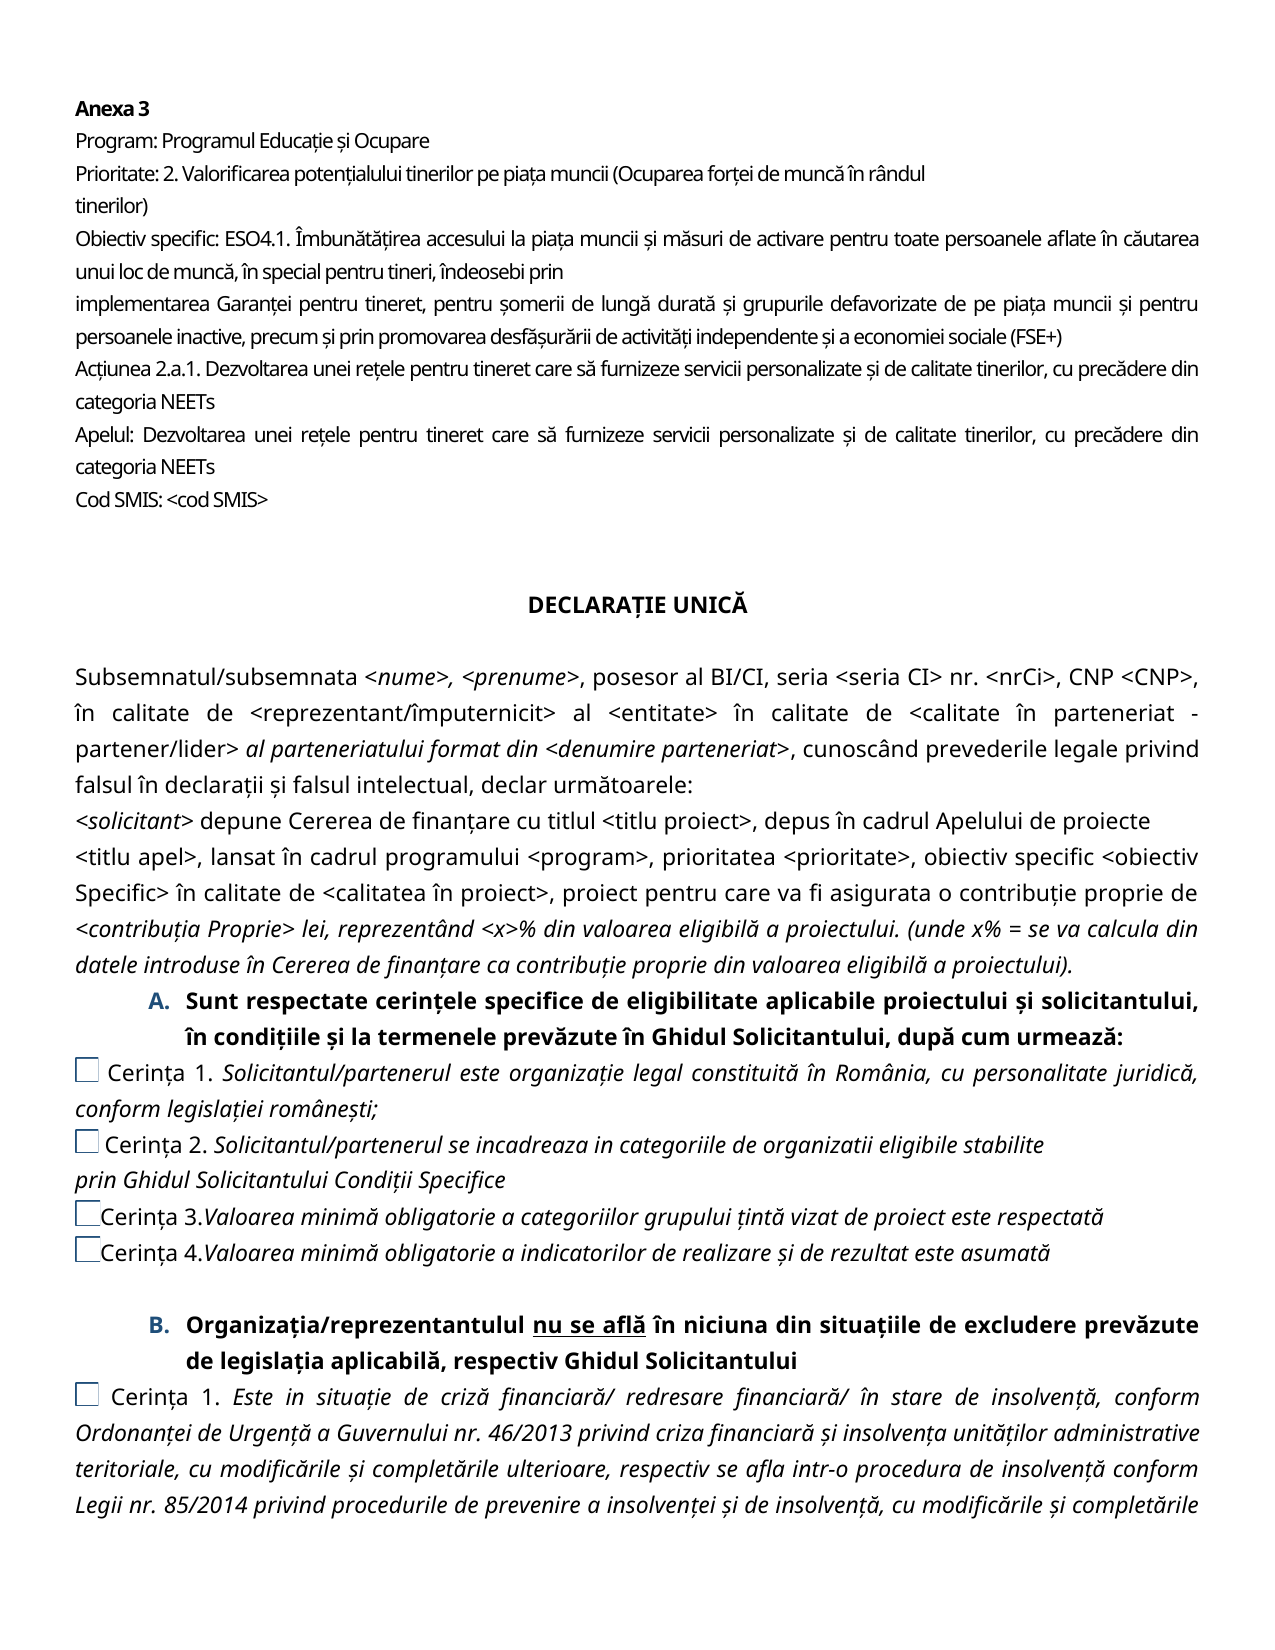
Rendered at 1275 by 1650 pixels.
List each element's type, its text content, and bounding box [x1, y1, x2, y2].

text Acțiunea 2.a.1. Dezvoltarea unei rețele pentru tineret care să furnizeze servicii personalizate și de calitate tinerilor, cu precădere din categoria NEETs [75, 354, 1200, 416]
picture [75, 1236, 100, 1262]
text Program: Programul Educație și Ocupare [75, 126, 1200, 155]
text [75, 1381, 1200, 1520]
text tinerilor) [75, 192, 1200, 220]
picture [75, 1129, 99, 1153]
text Cerința 1. Solicitantul/partenerul este organizație legal constituită în România, cu personalitate juridică, conform legislaţiei româneşti; [75, 1057, 1200, 1124]
text DECLARAȚIE UNICĂ [75, 589, 1200, 621]
text Cerința 2. Solicitantul/partenerul se incadreaza in categoriile de organizatii eligibile stabilite [75, 1128, 1200, 1160]
text Cerința 3.Valoarea minimă obligatorie a categoriilor grupului țintă vizat de proiect este respectată [75, 1200, 1200, 1232]
text Apelul: Dezvoltarea unei rețele pentru tineret care să furnizeze servicii personalizate și de calitate tinerilor, cu precădere din categoria NEETs [75, 420, 1200, 481]
list Sunt respectate cerințele specifice de eligibilitate aplicabile proiectului și solicitantului, în condițiile și la termenele prevăzute în Ghidul Solicitantului, după cum urmează: [148, 985, 1200, 1052]
picture [75, 1200, 100, 1226]
list Organizația/reprezentantulul nu se află în niciuna din situațiile de excludere prevăzute de legislația aplicabilă, respectiv Ghidul Solicitantului [148, 1309, 1200, 1376]
text prin Ghidul Solicitantului Condiții Specifice [75, 1164, 1200, 1196]
text Cerința 4.Valoarea minimă obligatorie a indicatorilor de realizare și de rezultat este asumată [75, 1237, 1200, 1269]
picture [75, 1382, 99, 1406]
text Obiectiv specific: ESO4.1. Îmbunătățirea accesului la piața muncii și măsuri de activare pentru toate persoanele aflate în căutarea unui loc de muncă, în special pentru tineri, îndeosebi prin [75, 224, 1200, 285]
text Prioritate: 2. Valorificarea potențialului tinerilor pe piața muncii (Ocuparea forței de muncă în rândul [75, 159, 1200, 187]
text Subsemnatul/subsemnata <nume>, <prenume>, posesor al BI/CI, seria <seria CI> nr. <nrCi>, CNP <CNP>, în calitate de <reprezentant/împuternicit> al <entitate> în calitate de <calitate în parteneriat - partener/lider> al parteneriatului format din <denumire parteneriat>, cunoscând prevederile legale privind falsul în declarații și falsul intelectual, declar următoarele: [75, 661, 1200, 800]
picture [75, 1057, 99, 1082]
text implementarea Garanței pentru tineret, pentru șomerii de lungă durată și grupurile defavorizate de pe piața muncii și pentru persoanele inactive, precum și prin promovarea desfășurării de activități independente și a economiei sociale (FSE+) [75, 289, 1200, 350]
text <titlu apel>, lansat în cadrul programului <program>, prioritatea <prioritate>, obiectiv specific <obiectiv Specific> în calitate de <calitatea în proiect>, proiect pentru care va fi asigurata o contribuție proprie de <contribuția Proprie> lei, reprezentând <x>% din valoarea eligibilă a proiectului. (unde x% = se va calcula din datele introduse în Cererea de finanțare ca contribuție proprie din valoarea eligibilă a proiectului). [75, 841, 1200, 980]
text Anexa 3 [75, 94, 1200, 122]
text Cod SMIS: <cod SMIS> [75, 485, 1200, 513]
text <solicitant> depune Cererea de finanțare cu titlul <titlu proiect>, depus în cadrul Apelului de proiecte [75, 805, 1200, 836]
